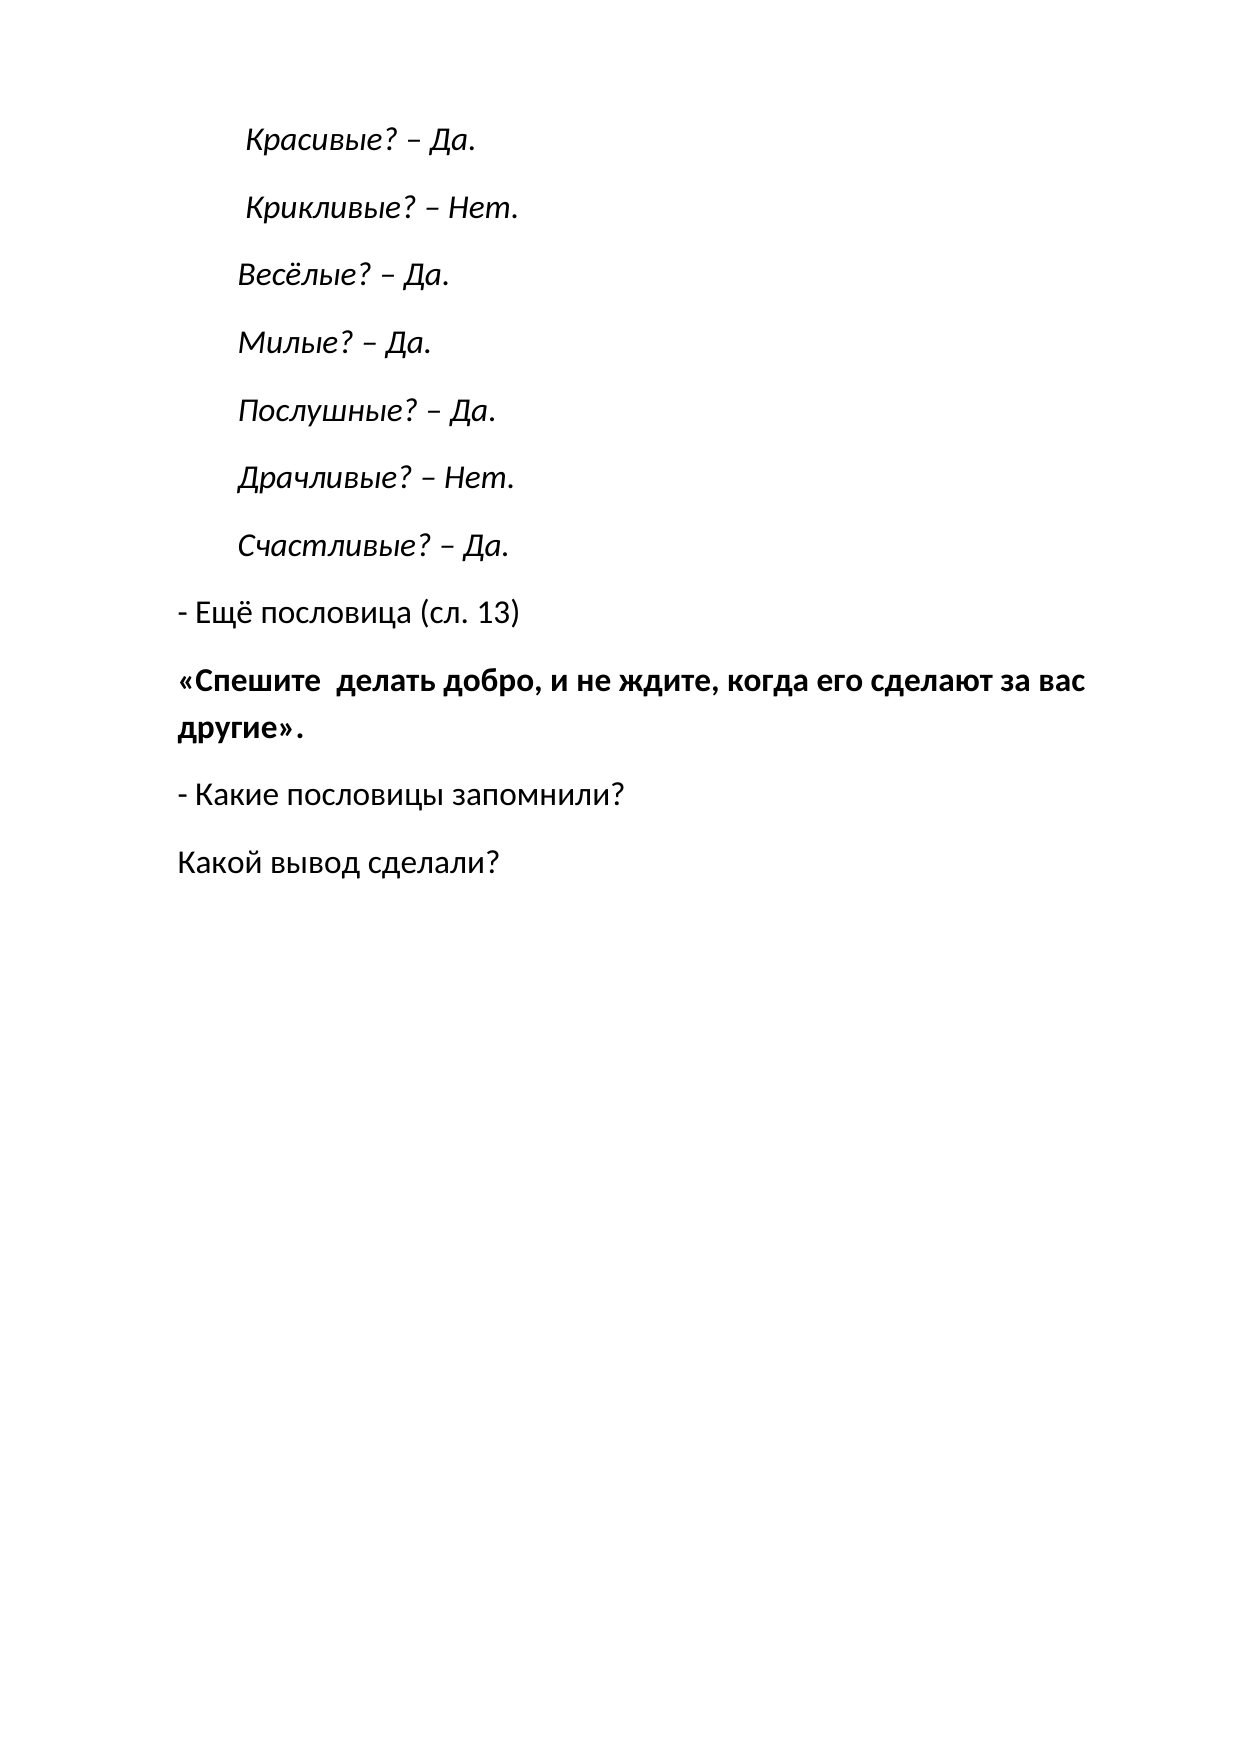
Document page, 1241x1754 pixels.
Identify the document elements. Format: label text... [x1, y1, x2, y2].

text - Какие пословицы запомнили? [177, 773, 1152, 814]
text Крикливые? – Нет. [177, 186, 1152, 226]
text Послушные? – Да. [177, 388, 1152, 429]
text Красивые? – Да. [177, 118, 1152, 159]
text Весёлые? – Да. [177, 253, 1152, 294]
text Счастливые? – Да. [177, 524, 1152, 564]
text «Спешите делать добро, и не ждите, когда его сделают за вас другие». [177, 659, 1152, 746]
text Драчливые? – Нет. [177, 456, 1152, 497]
text - Ещё пословица (сл. 13) [177, 591, 1152, 632]
text Милые? – Да. [177, 321, 1152, 362]
text Какой вывод сделали? [177, 841, 1152, 882]
